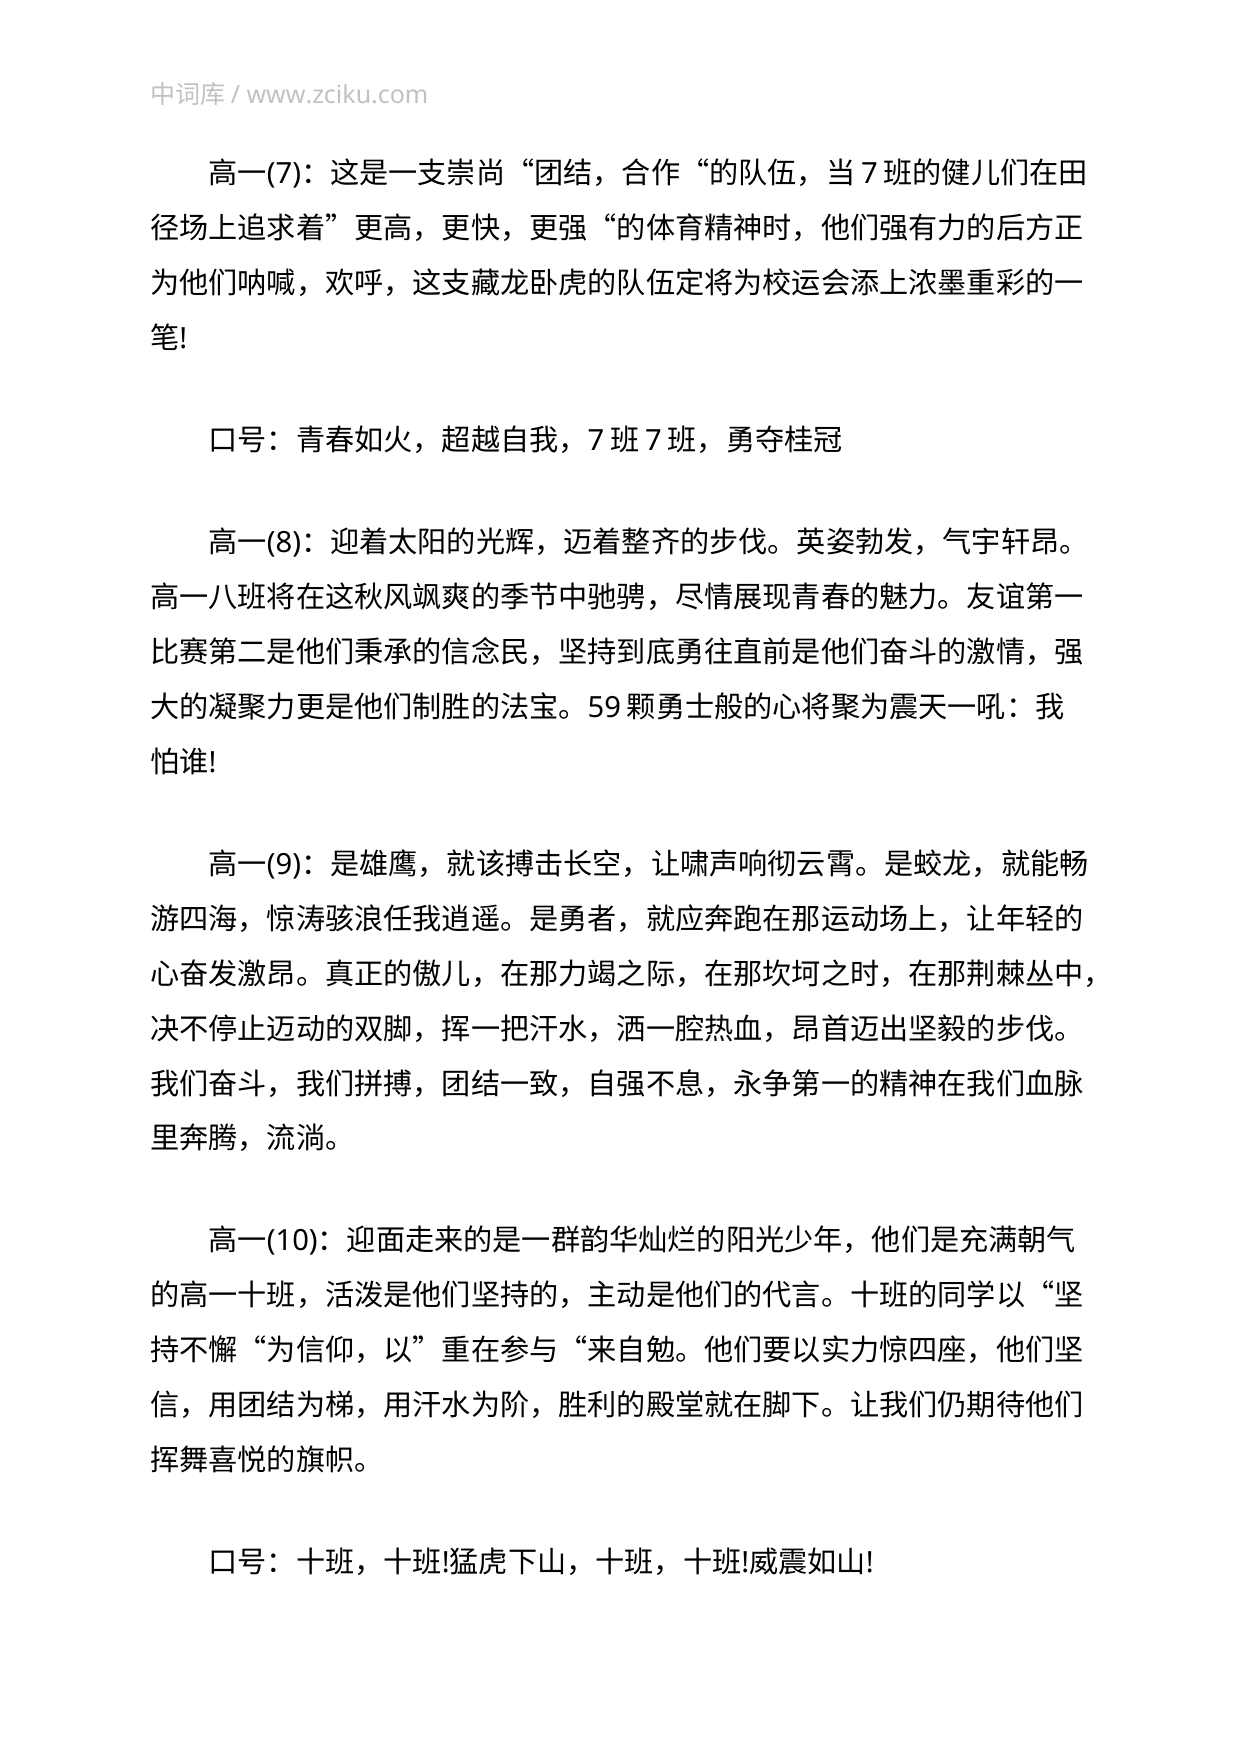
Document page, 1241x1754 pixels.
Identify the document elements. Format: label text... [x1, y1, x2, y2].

text 高一(7)：这是一支崇尚“团结，合作“的队伍，当7班的健儿们在田径场上追求着”更高，更快，更强“的体育精神时，他们强有力的后方正为他们呐喊，欢呼，这支藏龙卧虎的队伍定将为校运会添上浓墨重彩的一笔! [150, 150, 1090, 357]
text 高一(9)：是雄鹰，就该搏击长空，让啸声响彻云霄。是蛟龙，就能畅游四海，惊涛骇浪任我逍遥。是勇者，就应奔跑在那运动场上，让年轻的心奋发激昂。真正的傲儿，在那力竭之际，在那坎坷之时，在那荆棘丛中，决不停止迈动的双脚，挥一把汗水，洒一腔热血，昂首迈出坚毅的步伐。我们奋斗，我们拼搏，团结一致，自强不息，永争第一的精神在我们血脉里奔腾，流淌。 [150, 841, 1090, 1157]
text 口号：青春如火，超越自我，7班7班，勇夺桂冠 [150, 417, 1090, 459]
text 高一(10)：迎面走来的是一群韵华灿烂的阳光少年，他们是充满朝气的高一十班，活泼是他们坚持的，主动是他们的代言。十班的同学以“坚持不懈“为信仰，以”重在参与“来自勉。他们要以实力惊四座，他们坚信，用团结为梯，用汗水为阶，胜利的殿堂就在脚下。让我们仍期待他们挥舞喜悦的旗帜。 [150, 1217, 1090, 1479]
text 口号：十班，十班!猛虎下山，十班，十班!威震如山! [150, 1538, 1090, 1581]
text 高一(8)：迎着太阳的光辉，迈着整齐的步伐。英姿勃发，气宇轩昂。高一八班将在这秋风飒爽的季节中驰骋，尽情展现青春的魅力。友谊第一比赛第二是他们秉承的信念民，坚持到底勇往直前是他们奋斗的激情，强大的凝聚力更是他们制胜的法宝。59颗勇士般的心将聚为震天一吼：我怕谁! [150, 519, 1090, 781]
